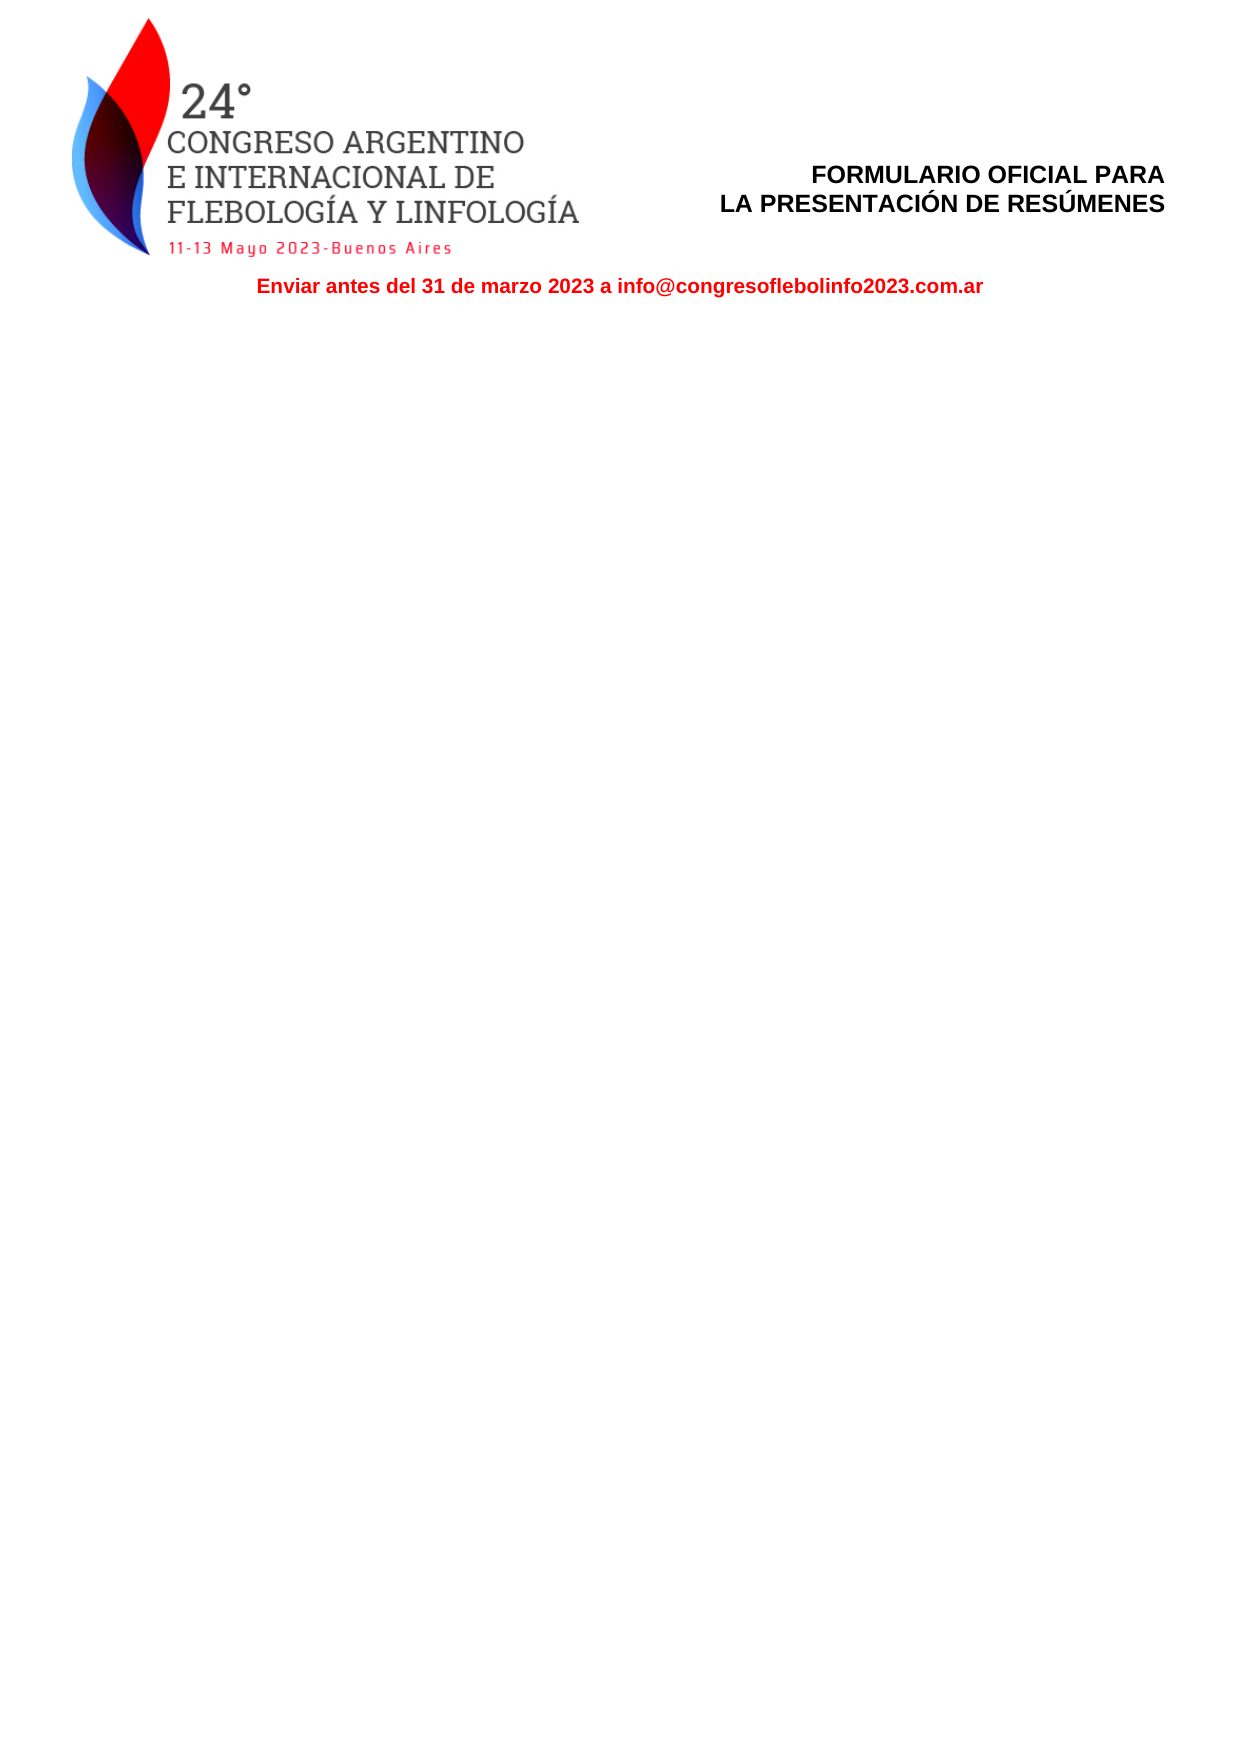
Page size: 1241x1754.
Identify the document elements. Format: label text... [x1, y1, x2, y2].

picture [71, 18, 581, 260]
text Enviar antes del 31 de marzo 2023 a info@congresoflebolinfo2023.com.ar [75, 273, 1165, 297]
